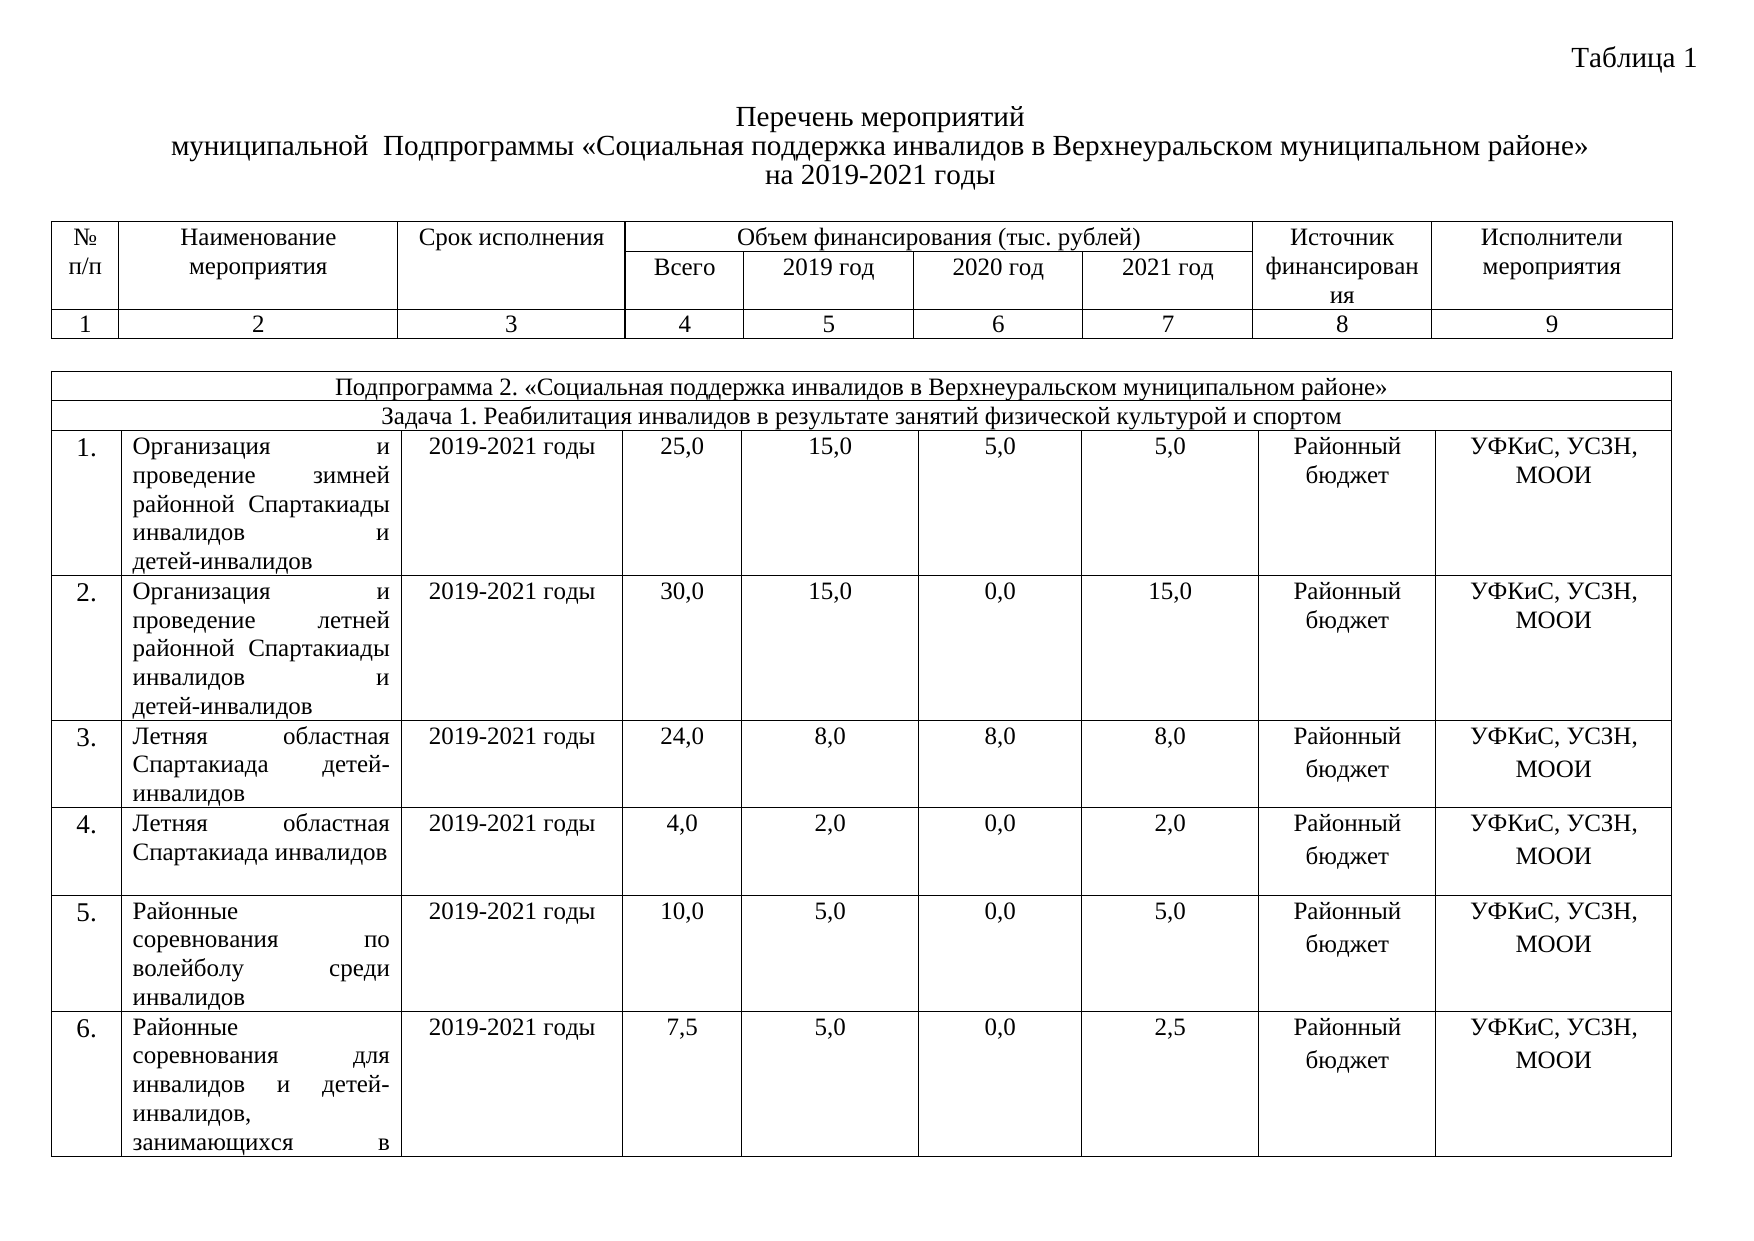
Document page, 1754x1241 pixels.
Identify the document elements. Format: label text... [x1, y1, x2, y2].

table_header Подпрограмма 2. «Социальная поддержка инвалидов в Верхнеуральском муниципальном районе» [52, 372, 1671, 400]
table_cell 30,0 [623, 576, 741, 720]
table_cell 6. [52, 1012, 121, 1156]
table_cell 5,0 [742, 896, 918, 1011]
text на 2019-2021 годы [63, 161, 1697, 190]
table_cell Районный бюджет [1259, 576, 1435, 720]
text Таблица 1 [63, 44, 1697, 73]
table_cell 5,0 [1082, 896, 1258, 1011]
table_cell 2019-2021 годы [402, 808, 622, 895]
table_cell 2. [52, 576, 121, 720]
table_cell 0,0 [919, 576, 1081, 720]
table_cell 15,0 [742, 576, 918, 720]
table_cell 5,0 [742, 1012, 918, 1156]
table_cell 2 [119, 310, 397, 338]
table_cell УФКиС, УСЗН, МООИ [1436, 896, 1671, 1011]
table_cell 4 [626, 310, 743, 338]
table_header Источник финансирования [1253, 222, 1431, 308]
table_cell 2,5 [1082, 1012, 1258, 1156]
table_cell 7 [1083, 310, 1252, 338]
table_cell 3 [398, 310, 624, 338]
table_cell 5 [744, 310, 913, 338]
table_header № п/п [52, 222, 118, 308]
table_cell 24,0 [623, 721, 741, 807]
table_cell УФКиС, УСЗН, МООИ [1436, 808, 1671, 895]
table_cell 3. [52, 721, 121, 807]
table_cell УФКиС, УСЗН, МООИ [1436, 1012, 1671, 1156]
table_cell 9 [1432, 310, 1672, 338]
table_cell 0,0 [919, 896, 1081, 1011]
table_cell 2,0 [1082, 808, 1258, 895]
table_cell Районный бюджет [1259, 431, 1435, 575]
table_cell 1. [52, 431, 121, 575]
text муниципальной Подпрограммы «Социальная поддержка инвалидов в Верхнеуральском муниципальном районе» [63, 132, 1697, 161]
table_header Срок исполнения [398, 222, 624, 308]
table_cell Районный бюджет [1259, 721, 1435, 807]
table_cell 2,0 [742, 808, 918, 895]
table_header Исполнители мероприятия [1432, 222, 1672, 308]
table_cell 15,0 [1082, 576, 1258, 720]
table_cell 2020 год [914, 252, 1082, 308]
table_header Наименование мероприятия [119, 222, 397, 308]
table_cell 15,0 [742, 431, 918, 575]
table_cell 1 [52, 310, 118, 338]
table_cell 8 [1253, 310, 1431, 338]
table_cell 25,0 [623, 431, 741, 575]
table_cell Районный бюджет [1259, 1012, 1435, 1156]
table_cell 0,0 [919, 808, 1081, 895]
table_cell УФКиС, УСЗН, МООИ [1436, 721, 1671, 807]
table_cell 6 [914, 310, 1082, 338]
table_cell УФКиС, УСЗН, МООИ [1436, 576, 1671, 720]
table_cell 0,0 [919, 1012, 1081, 1156]
table_cell Районный бюджет [1259, 808, 1435, 895]
table_cell 7,5 [623, 1012, 741, 1156]
table_cell 2019-2021 годы [402, 431, 622, 575]
table_cell 2019-2021 годы [402, 896, 622, 1011]
table_cell 5. [52, 896, 121, 1011]
table_cell 2019-2021 годы [402, 576, 622, 720]
table_cell 4. [52, 808, 121, 895]
table_cell Задача 1. Реабилитация инвалидов в результате занятий физической культурой и спортом [52, 401, 1671, 430]
table_cell Районные соревнования по волейболу среди инвалидов [122, 896, 401, 1011]
table_cell 8,0 [919, 721, 1081, 807]
table_cell Районный бюджет [1259, 896, 1435, 1011]
table_cell 8,0 [1082, 721, 1258, 807]
table_cell Организация и проведение зимней районной Спартакиады инвалидов и детей-инвалидов [122, 431, 401, 575]
table_cell 2021 год [1083, 252, 1252, 308]
table_cell Всего [626, 252, 743, 308]
table_cell УФКиС, УСЗН, МООИ [1436, 431, 1671, 575]
table_cell 2019 год [744, 252, 913, 308]
table_cell 8,0 [742, 721, 918, 807]
table_cell 5,0 [1082, 431, 1258, 575]
table_cell 10,0 [623, 896, 741, 1011]
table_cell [122, 1012, 401, 1156]
text Перечень мероприятий [63, 103, 1697, 132]
table_cell 5,0 [919, 431, 1081, 575]
table_cell Летняя областная Спартакиада инвалидов [122, 808, 401, 895]
table_cell Летняя областная Спартакиада детей-инвалидов [122, 721, 401, 807]
table_cell Организация и проведение летней районной Спартакиады инвалидов и детей-инвалидов [122, 576, 401, 720]
table_header Объем финансирования (тыс. рублей) [626, 222, 1252, 251]
table_cell 2019-2021 годы [402, 1012, 622, 1156]
table_cell 2019-2021 годы [402, 721, 622, 807]
table_cell 4,0 [623, 808, 741, 895]
